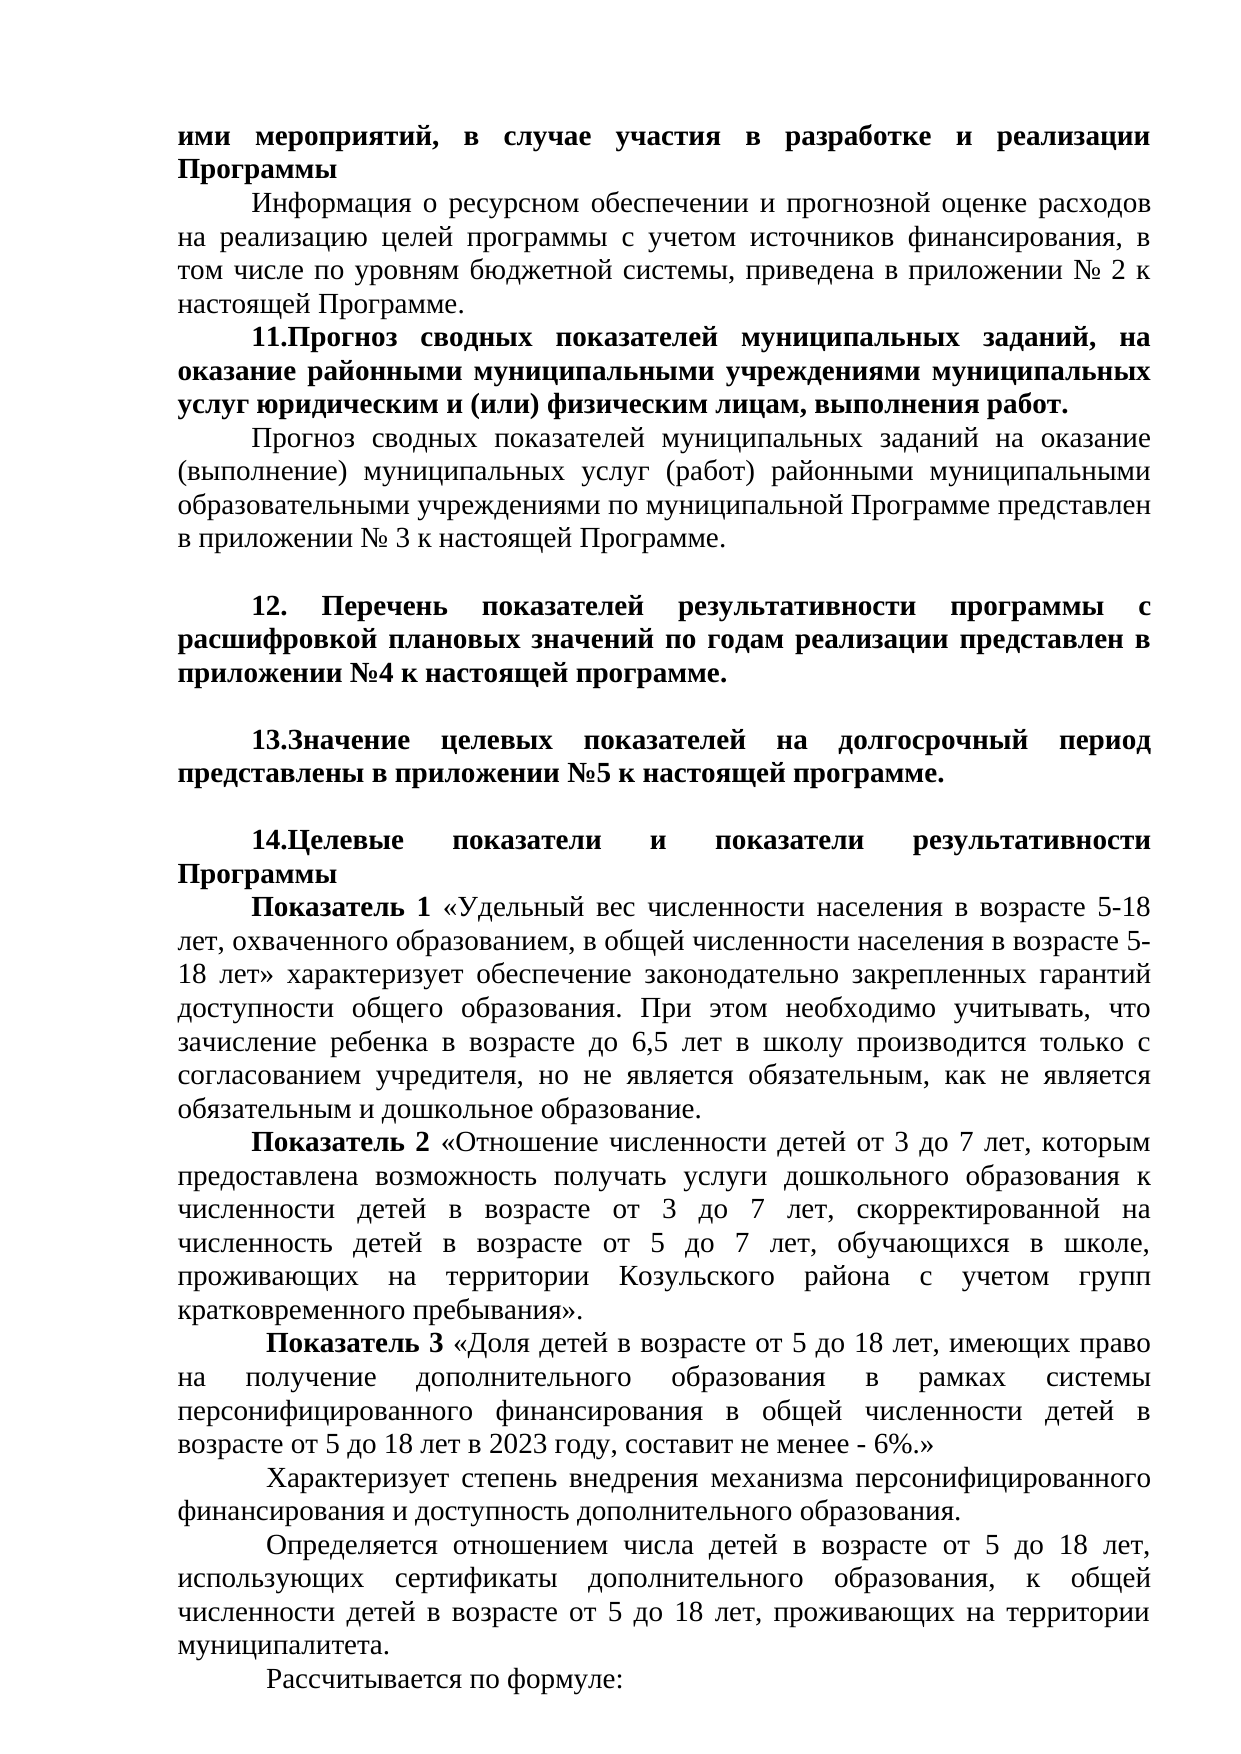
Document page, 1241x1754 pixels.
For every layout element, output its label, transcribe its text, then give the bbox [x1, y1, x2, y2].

text Показатель 3 «Доля детей в возрасте от 5 до 18 лет, имеющих право на получение дополнительного образования в рамках системы персонифицированного финансирования в общей численности детей в возрасте от 5 до 18 лет в 2023 году, составит не менее - 6%.» [177, 1326, 1152, 1460]
text Определяется отношением числа детей в возрасте от 5 до 18 лет, использующих сертификаты дополнительного образования, к общей численности детей в возрасте от 5 до 18 лет, проживающих на территории муниципалитета. [177, 1527, 1152, 1661]
text Показатель 2 «Отношение численности детей от 3 до 7 лет, которым предоставлена возможность получать услуги дошкольного образования к численности детей в возрасте от 3 до 7 лет, скорректированной на численность детей в возрасте от 5 до 7 лет, обучающихся в школе, проживающих на территории Козульского района с учетом групп кратковременного пребывания». [177, 1124, 1152, 1326]
text Рассчитывается по формуле: [177, 1661, 1152, 1694]
text Информация о ресурсном обеспечении и прогнозной оценке расходов на реализацию целей программы с учетом источников финансирования, в том числе по уровням бюджетной системы, приведена в приложении № 2 к настоящей Программе. [177, 185, 1152, 319]
text 14.Целевые показатели и показатели результативности Программы [177, 822, 1152, 889]
text 11.Прогноз сводных показателей муниципальных заданий, на оказание районными муниципальными учреждениями муниципальных услуг юридическим и (или) физическим лицам, выполнения работ. [177, 319, 1152, 420]
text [177, 118, 1152, 185]
text 12. Перечень показателей результативности программы с расшифровкой плановых значений по годам реализации представлен в приложении №4 к настоящей программе. [177, 588, 1152, 688]
text Показатель 1 «Удельный вес численности населения в возрасте 5-18 лет, охваченного образованием, в общей численности населения в возрасте 5-18 лет» характеризует обеспечение законодательно закрепленных гарантий доступности общего образования. При этом необходимо учитывать, что зачисление ребенка в возрасте до 6,5 лет в школу производится только с согласованием учредителя, но не является обязательным, как не является обязательным и дошкольное образование. [177, 889, 1152, 1124]
text 13.Значение целевых показателей на долгосрочный период представлены в приложении №5 к настоящей программе. [177, 722, 1152, 789]
text Прогноз сводных показателей муниципальных заданий на оказание (выполнение) муниципальных услуг (работ) районными муниципальными образовательными учреждениями по муниципальной Программе представлен в приложении № 3 к настоящей Программе. [177, 420, 1152, 554]
text Характеризует степень внедрения механизма персонифицированного финансирования и доступность дополнительного образования. [177, 1460, 1152, 1527]
